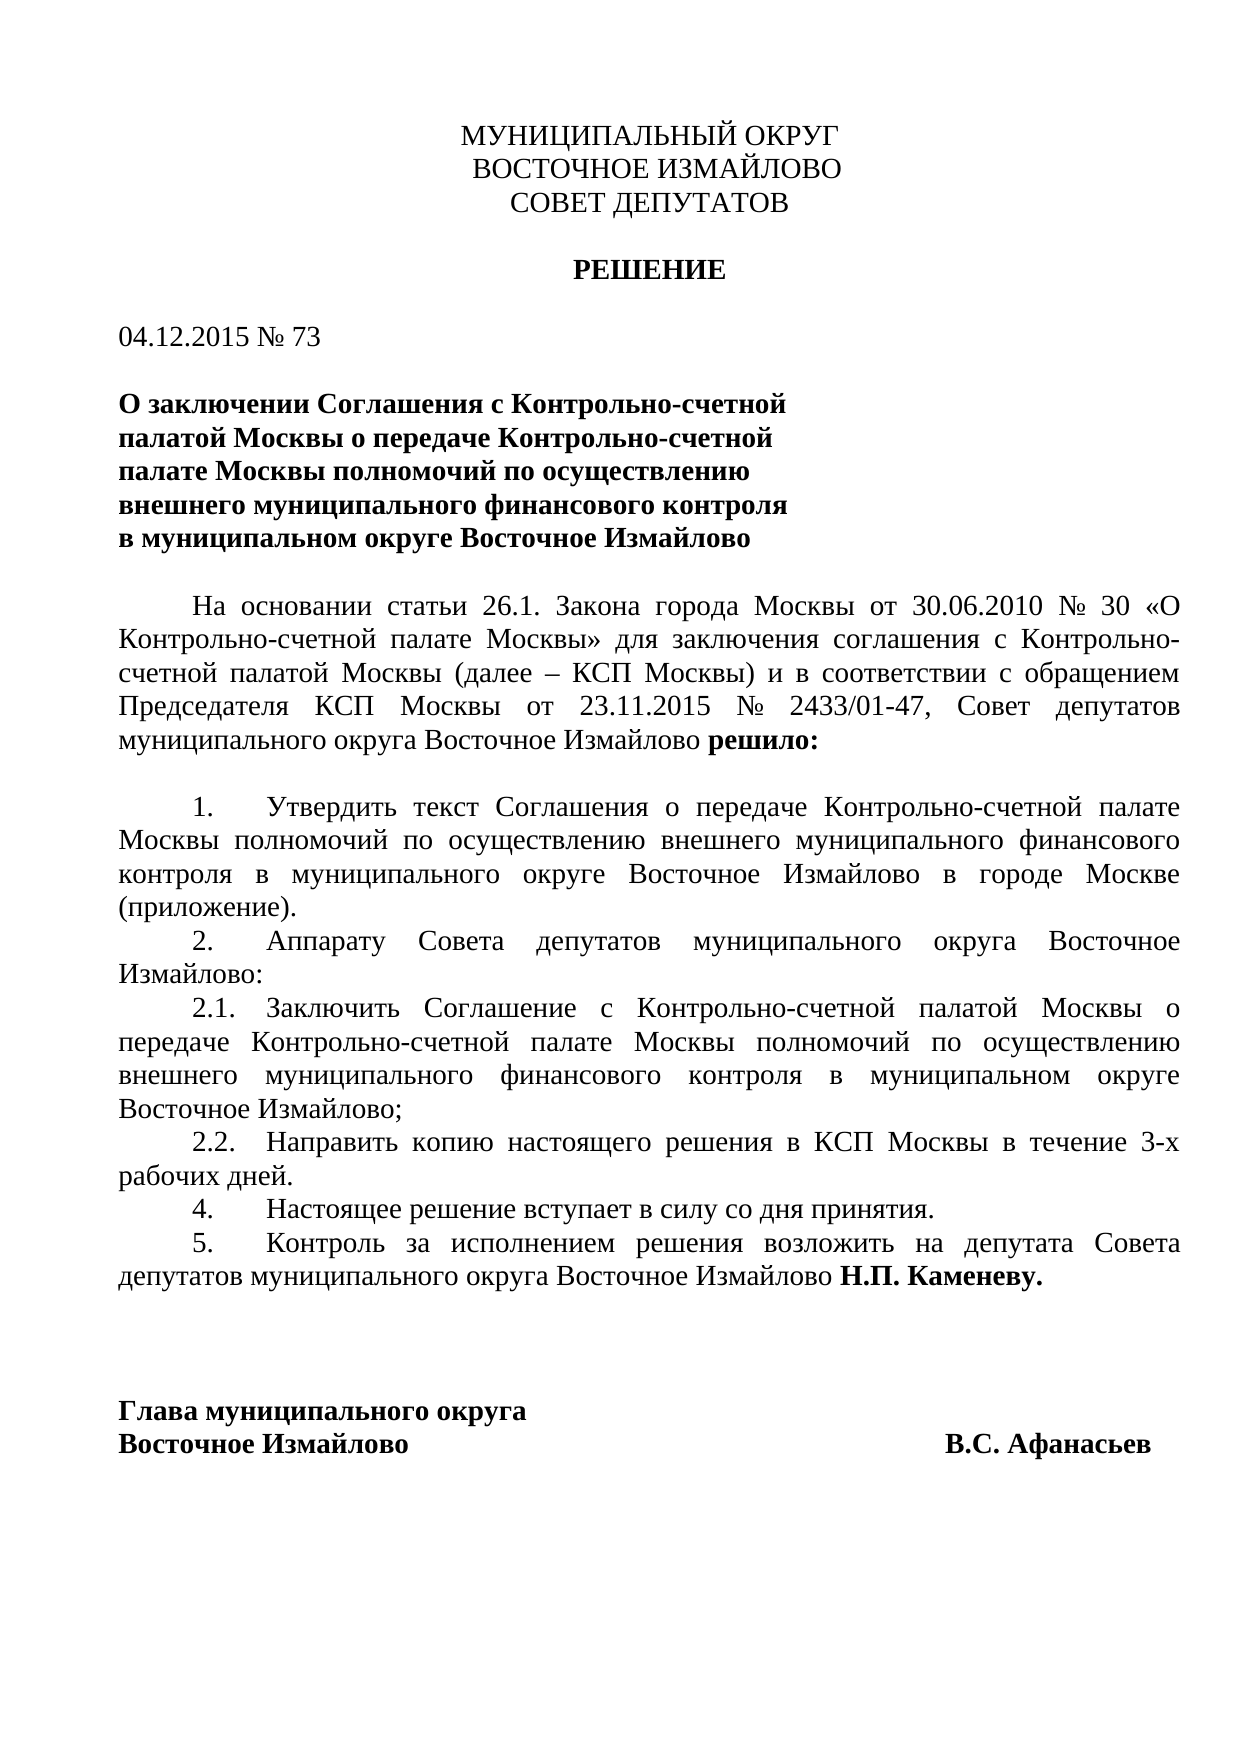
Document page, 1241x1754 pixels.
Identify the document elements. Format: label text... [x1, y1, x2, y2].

text 2.1. Заключить Соглашение с Контрольно-счетной палатой Москвы о передаче Контрольно-счетной палате Москвы полномочий по осуществлению внешнего муниципального финансового контроля в муниципальном округе Восточное Измайлово; [118, 990, 1181, 1124]
text 4. Настоящее решение вступает в силу со дня принятия. [118, 1191, 1181, 1225]
text О заключении Соглашения с Контрольно-счетной палатой Москвы о передаче Контрольно-счетной палате Москвы полномочий по осуществлению внешнего муниципального финансового контроля в муниципальном округе Восточное Измайлово [118, 386, 805, 554]
text Восточное Измайлово В.С. Афанасьев [118, 1426, 1181, 1460]
text 04.12.2015 № 73 [118, 319, 1181, 353]
text 2.2. Направить копию настоящего решения в КСП Москвы в течение 3-х рабочих дней. [118, 1124, 1181, 1191]
text 2. Аппарату Совета депутатов муниципального округа Восточное Измайлово: [118, 923, 1181, 990]
text На основании статьи 26.1. Закона города Москвы от 30.06.2010 № 30 «О Контрольно-счетной палате Москвы» для заключения соглашения с Контрольно-счетной палатой Москвы (далее – КСП Москвы) и в соответствии с обращением Председателя КСП Москвы от 23.11.2015 № 2433/01-47, Совет депутатов муниципального округа Восточное Измайлово решило: [118, 588, 1181, 755]
text 1. Утвердить текст Соглашения о передаче Контрольно-счетной палате Москвы полномочий по осуществлению внешнего муниципального финансового контроля в муниципального округе Восточное Измайлово в городе Москве (приложение). [118, 789, 1181, 923]
text РЕШЕНИЕ [118, 252, 1181, 286]
text 5. Контроль за исполнением решения возложить на депутата Совета депутатов муниципального округа Восточное Измайлово Н.П. Каменеву. [118, 1225, 1181, 1292]
text ВОСТОЧНОЕ ИЗМАЙЛОВО [133, 152, 1181, 185]
text СОВЕТ ДЕПУТАТОВ [118, 185, 1181, 219]
text Глава муниципального округа [118, 1393, 1181, 1426]
text МУНИЦИПАЛЬНЫЙ ОКРУГ [118, 118, 1181, 152]
